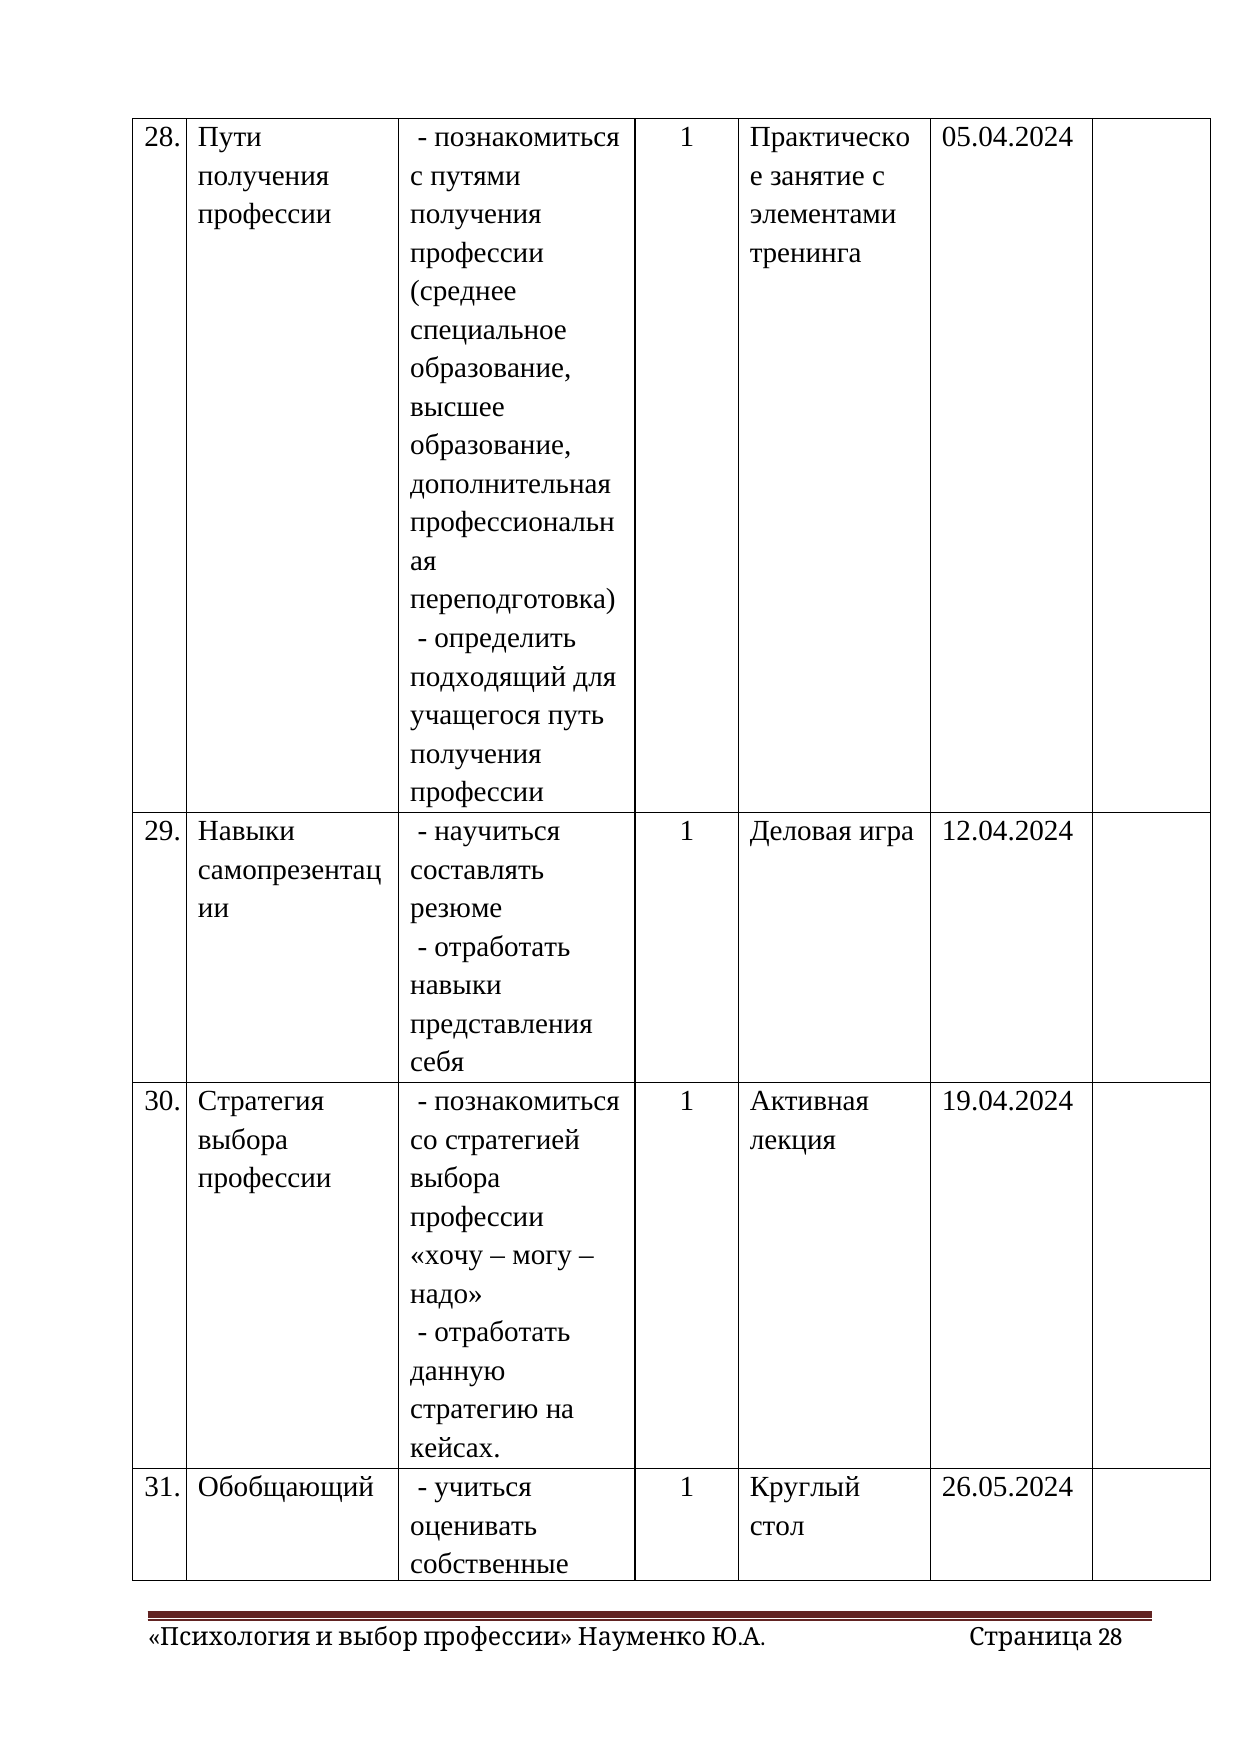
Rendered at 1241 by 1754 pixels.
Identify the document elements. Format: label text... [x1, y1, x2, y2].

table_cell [399, 1469, 634, 1580]
table_cell 1 [636, 1469, 738, 1580]
table_cell Стратегия выбора профессии [187, 1083, 398, 1468]
table_cell Пути получения профессии [187, 119, 398, 812]
table_cell [133, 813, 186, 1082]
table_cell - познакомиться со стратегией выбора профессии «хочу – могу – надо» - отработать данную стратегию на кейсах. [399, 1083, 634, 1468]
table_cell [133, 1083, 186, 1468]
table_cell Деловая игра [739, 813, 930, 1082]
table_cell 1 [636, 1083, 738, 1468]
table_cell 19.04.2024 [931, 1083, 1092, 1468]
table_cell Обобщающий [187, 1469, 398, 1580]
table_cell Практическое занятие с элементами тренинга [739, 119, 930, 812]
table_cell - познакомиться с путями получения профессии (среднее специальное образование, высшее образование, дополнительная профессиональная переподготовка) - определить подходящий для учащегося путь получения профессии [399, 119, 634, 812]
table_cell 05.04.2024 [931, 119, 1092, 812]
table_cell [133, 119, 186, 812]
table_cell 1 [636, 813, 738, 1082]
table_cell 1 [636, 119, 738, 812]
table_cell - научиться составлять резюме - отработать навыки представления себя [399, 813, 634, 1082]
table_cell 26.05.2024 [931, 1469, 1092, 1580]
table_cell Активная лекция [739, 1083, 930, 1468]
table_cell [1093, 1083, 1210, 1468]
table_cell Круглый стол [739, 1469, 930, 1580]
table_cell [1093, 1469, 1210, 1580]
table_cell [1093, 813, 1210, 1082]
table_cell [1093, 119, 1210, 812]
table_cell Навыки самопрезентации [187, 813, 398, 1082]
table_cell [133, 1469, 186, 1580]
table_cell 12.04.2024 [931, 813, 1092, 1082]
